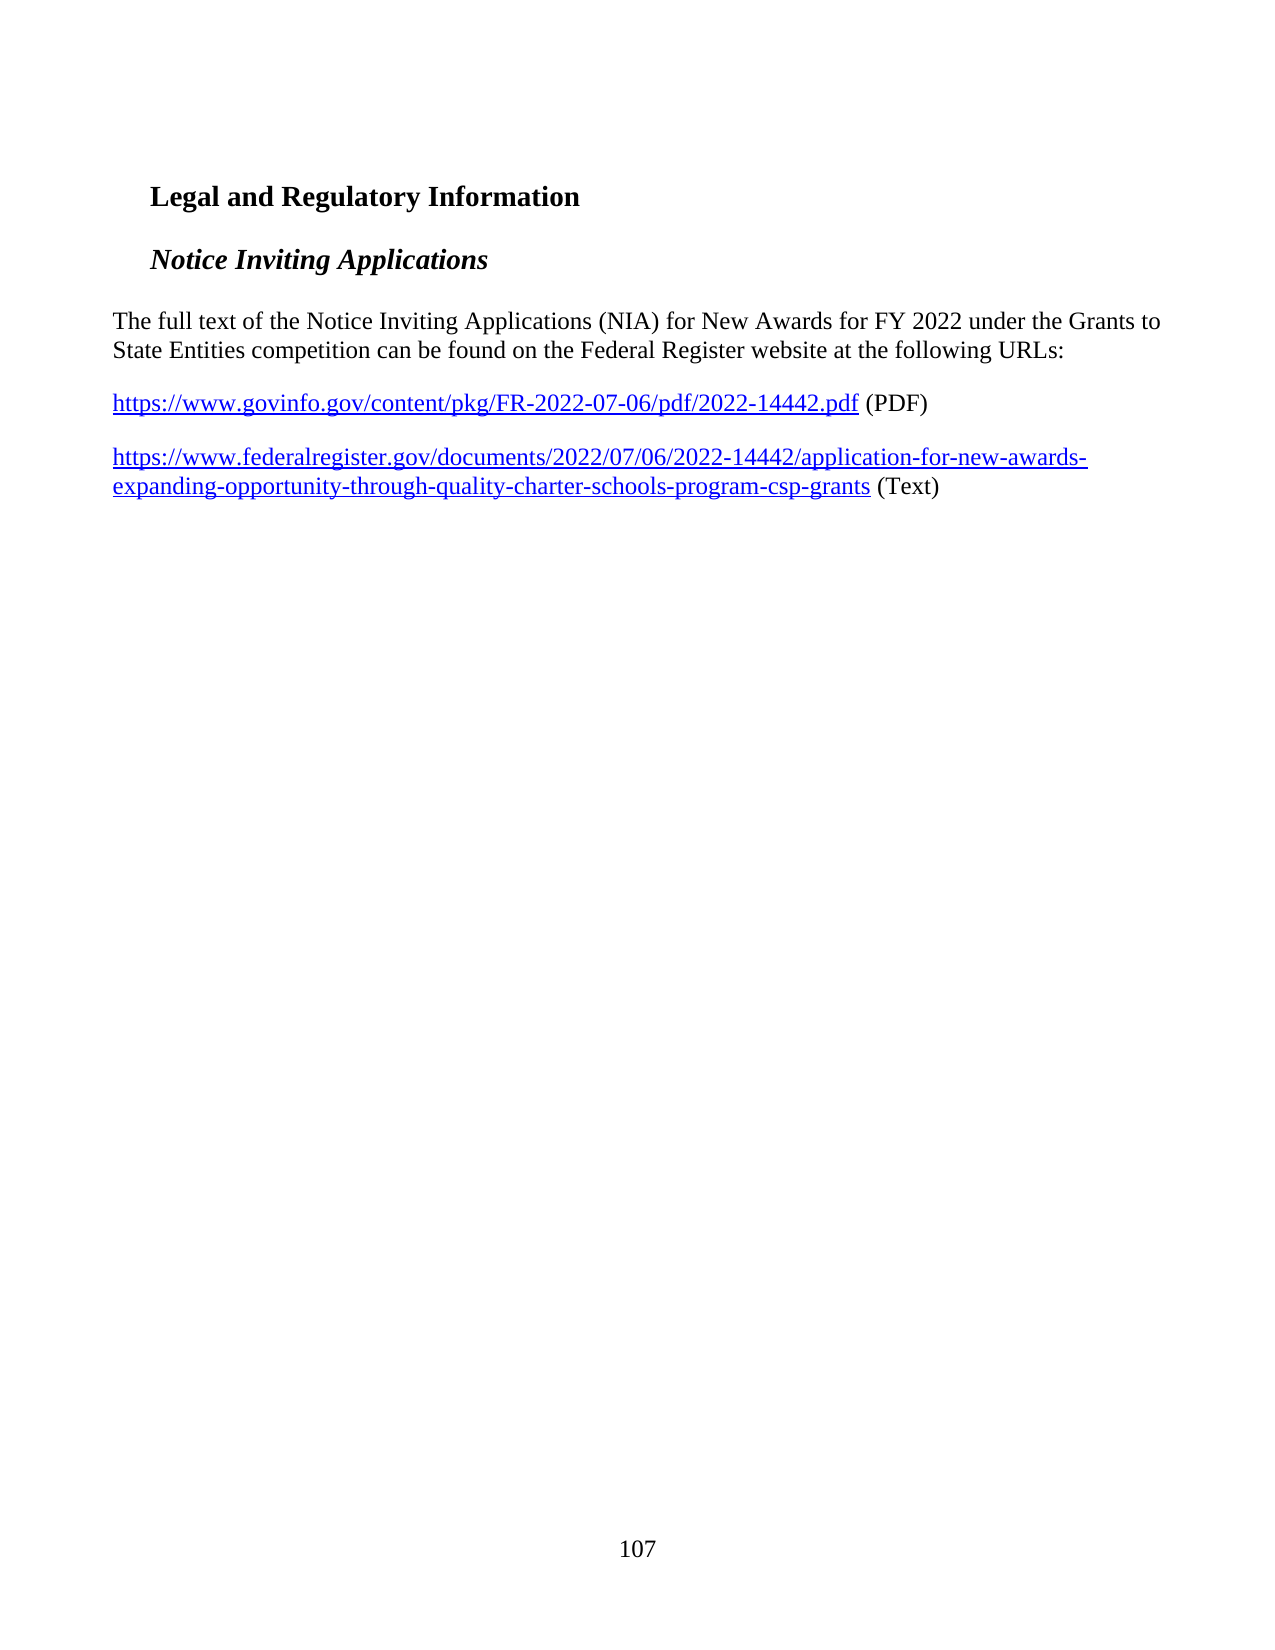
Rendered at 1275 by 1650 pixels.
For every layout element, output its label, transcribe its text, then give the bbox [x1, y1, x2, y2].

subtitle Notice Inviting Applications [150, 242, 1125, 276]
text https://www.federalregister.gov/documents/2022/07/06/2022-14442/application-for-new-awards-expanding-opportunity-through-quality-charter-schools-program-csp-grants (Text) [112, 442, 1162, 500]
subtitle Legal and Regulatory Information [150, 179, 1125, 212]
text The full text of the Notice Inviting Applications (NIA) for New Awards for FY 2022 under the Grants to State Entities competition can be found on the Federal Register website at the following URLs: [112, 306, 1162, 363]
text https://www.govinfo.gov/content/pkg/FR-2022-07-06/pdf/2022-14442.pdf (PDF) [112, 388, 1162, 417]
